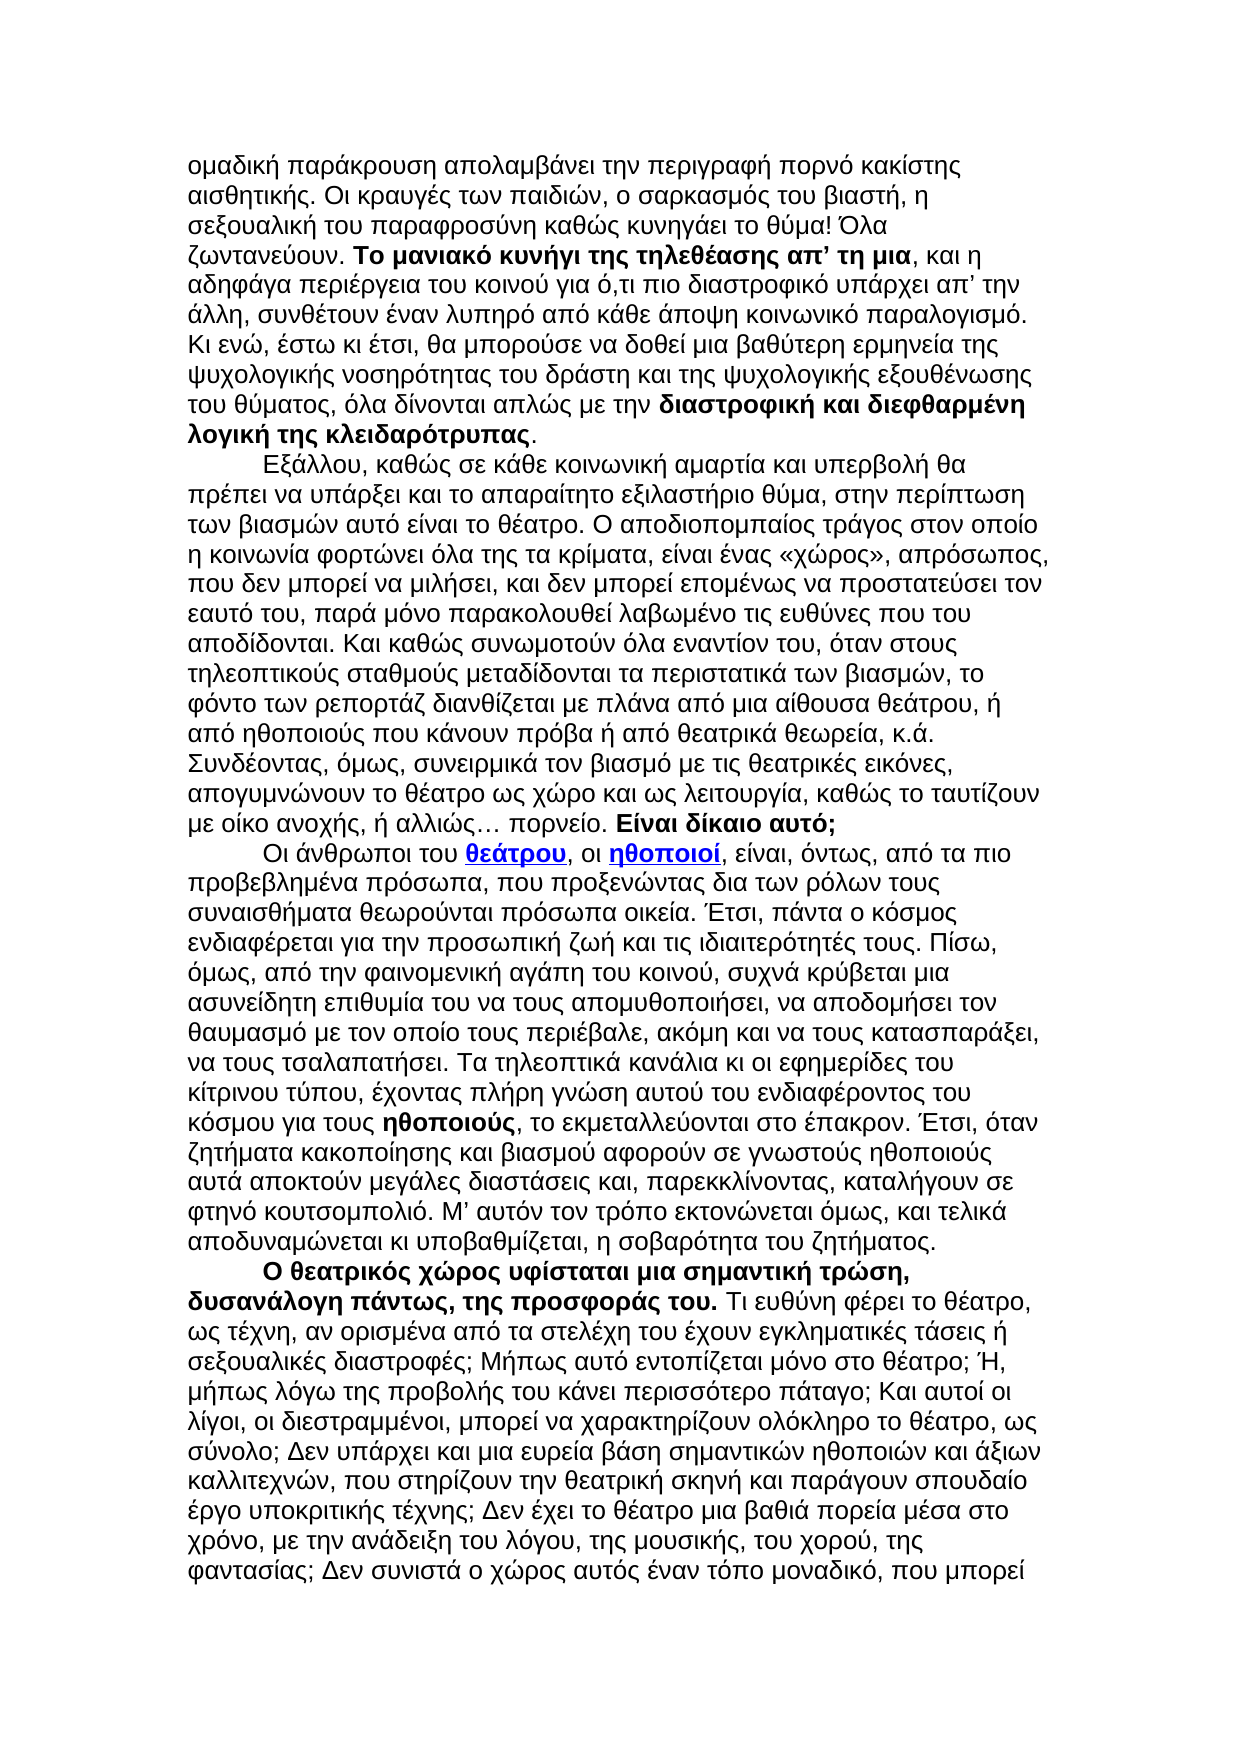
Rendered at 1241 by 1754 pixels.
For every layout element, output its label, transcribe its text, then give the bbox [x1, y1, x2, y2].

text Εξάλλου, καθώς σε κάθε κοινωνική αμαρτία και υπερβολή θα πρέπει να υπάρξει και το απαραίτητο εξιλαστήριο θύμα, στην περίπτωση των βιασμών αυτό είναι το θέατρο. Ο αποδιοπομπαίος τράγος στον οποίο η κοινωνία φορτώνει όλα της τα κρίματα, είναι ένας «χώρος», απρόσωπος, που δεν μπορεί να μιλήσει, και δεν μπορεί επομένως να προστατεύσει τον εαυτό του, παρά μόνο παρακολουθεί λαβωμένο τις ευθύνες που του αποδίδονται. Και καθώς συνωμοτούν όλα εναντίον του, όταν στους τηλεοπτικούς σταθμούς μεταδίδονται τα περιστατικά των βιασμών, το φόντο των ρεπορτάζ διανθίζεται με πλάνα από μια αίθουσα θεάτρου, ή από ηθοποιούς που κάνουν πρόβα ή από θεατρικά θεωρεία, κ.ά. Συνδέοντας, όμως, συνειρμικά τον βιασμό με τις θεατρικές εικόνες, απογυμνώνουν το θέατρο ως χώρο και ως λειτουργία, καθώς το ταυτίζουν με οίκο ανοχής, ή αλλιώς… πορνείο. Είναι δίκαιο αυτό; [187, 449, 1053, 838]
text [187, 1256, 1053, 1585]
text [187, 150, 1053, 449]
text Οι άνθρωποι του θεάτρου, οι ηθοποιοί, είναι, όντως, από τα πιο προβεβλημένα πρόσωπα, που προξενώντας δια των ρόλων τους συναισθήματα θεωρούνται πρόσωπα οικεία. Έτσι, πάντα ο κόσμος ενδιαφέρεται για την προσωπική ζωή και τις ιδιαιτερότητές τους. Πίσω, όμως, από την φαινομενική αγάπη του κοινού, συχνά κρύβεται μια ασυνείδητη επιθυμία του να τους απομυθοποιήσει, να αποδομήσει τον θαυμασμό με τον οποίο τους περιέβαλε, ακόμη και να τους κατασπαράξει, να τους τσαλαπατήσει. Τα τηλεοπτικά κανάλια κι οι εφημερίδες του κίτρινου τύπου, έχοντας πλήρη γνώση αυτού του ενδιαφέροντος του κόσμου για τους ηθοποιούς, το εκμεταλλεύονται στο έπακρον. Έτσι, όταν ζητήματα κακοποίησης και βιασμού αφορούν σε γνωστούς ηθοποιούς αυτά αποκτούν μεγάλες διαστάσεις και, παρεκκλίνοντας, καταλήγουν σε φτηνό κουτσομπολιό. Μ’ αυτόν τον τρόπο εκτονώνεται όμως, και τελικά αποδυναμώνεται κι υποβαθμίζεται, η σοβαρότητα του ζητήματος. [187, 838, 1053, 1256]
